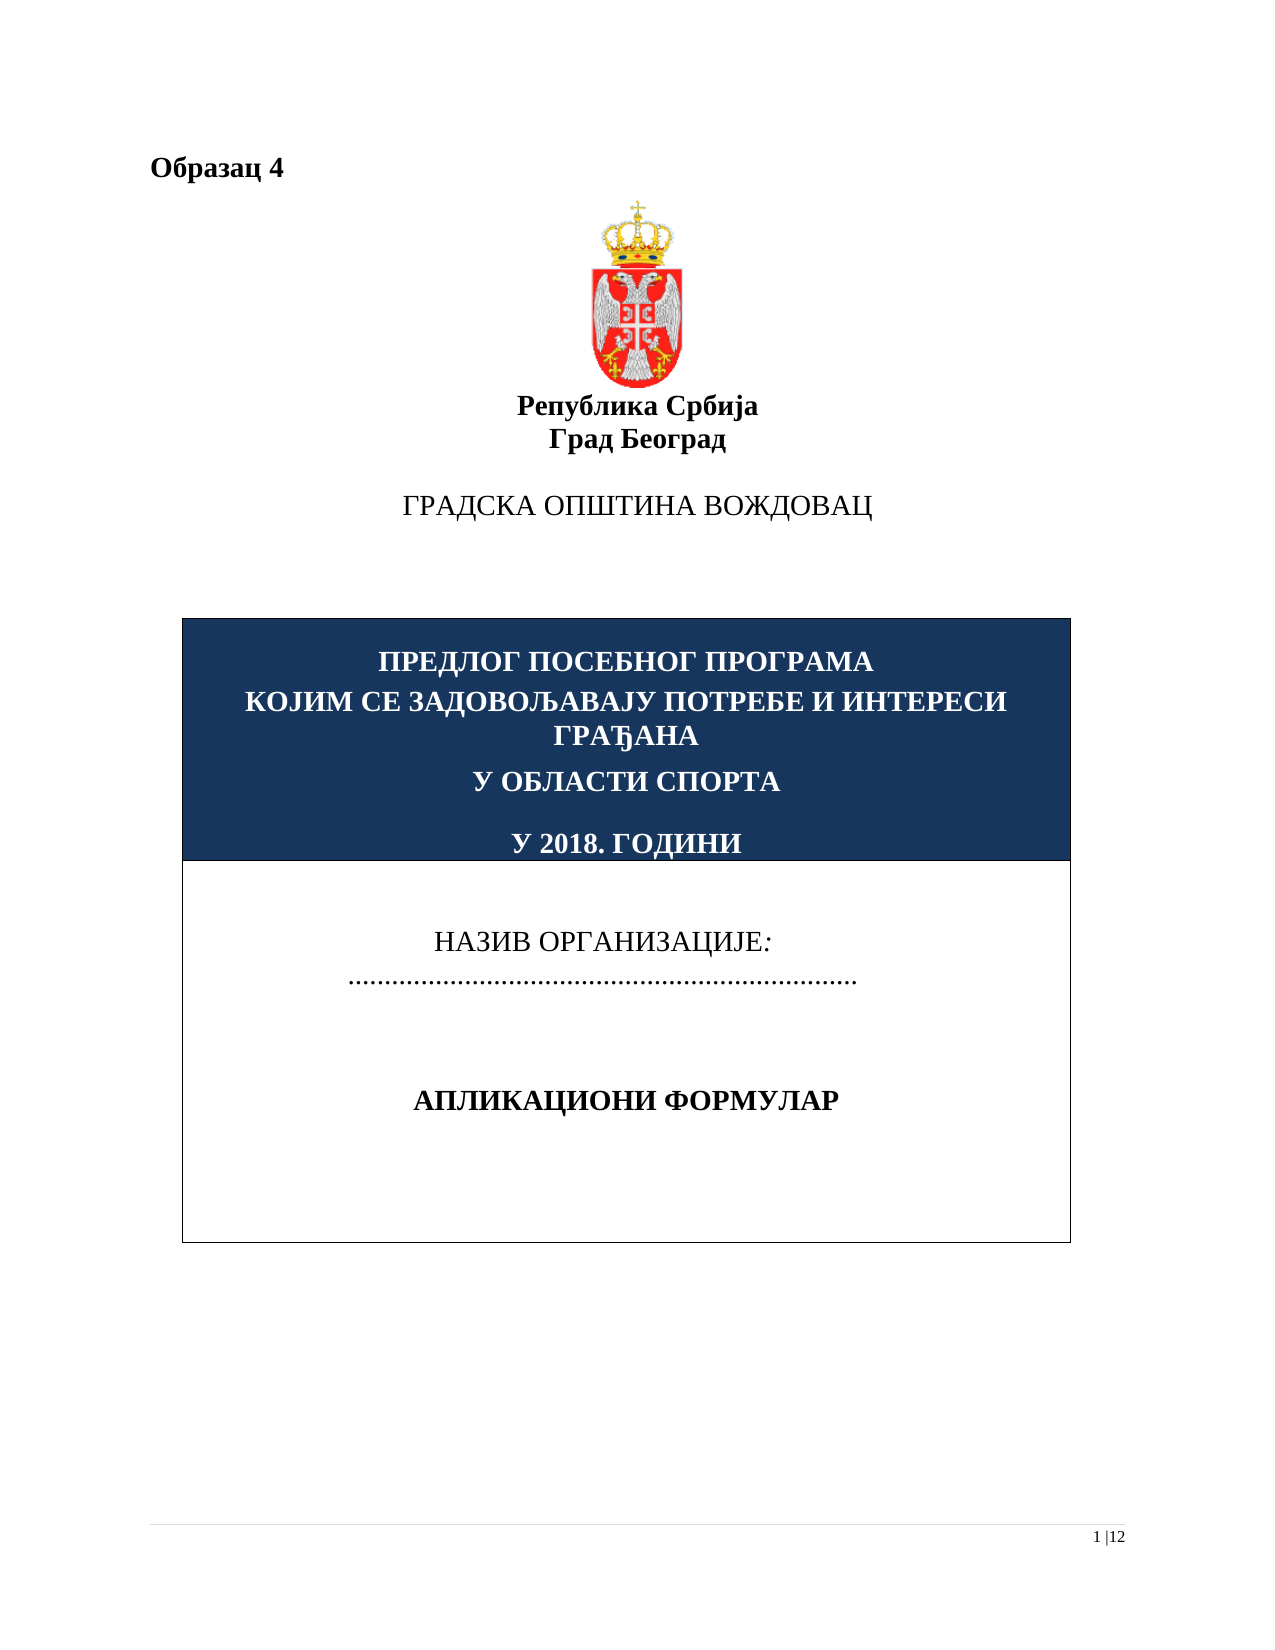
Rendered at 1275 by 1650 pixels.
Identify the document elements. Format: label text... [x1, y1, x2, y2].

picture [591, 200, 684, 388]
table_header ПРЕДЛОГ ПОСЕБНОГ ПРОГРАМА КОЈИМ СЕ ЗАДОВОЉАВАЈУ ПОТРЕБЕ И ИНТЕРЕСИ ГРАЂАНА У ОБЛАСТИ СПОРТА У 2018. ГОДИНИ [183, 619, 1070, 860]
table_cell НАЗИВ ОРГАНИЗАЦИЈЕ: ...................................................................... АПЛИКАЦИОНИ ФОРМУЛАР [183, 861, 1070, 1242]
text Образац 4 [150, 150, 1125, 183]
text Град Београд [150, 421, 1125, 455]
text ГРАДСКА ОПШТИНА ВОЖДОВАЦ [150, 488, 1125, 522]
text Република Србија [150, 388, 1125, 421]
